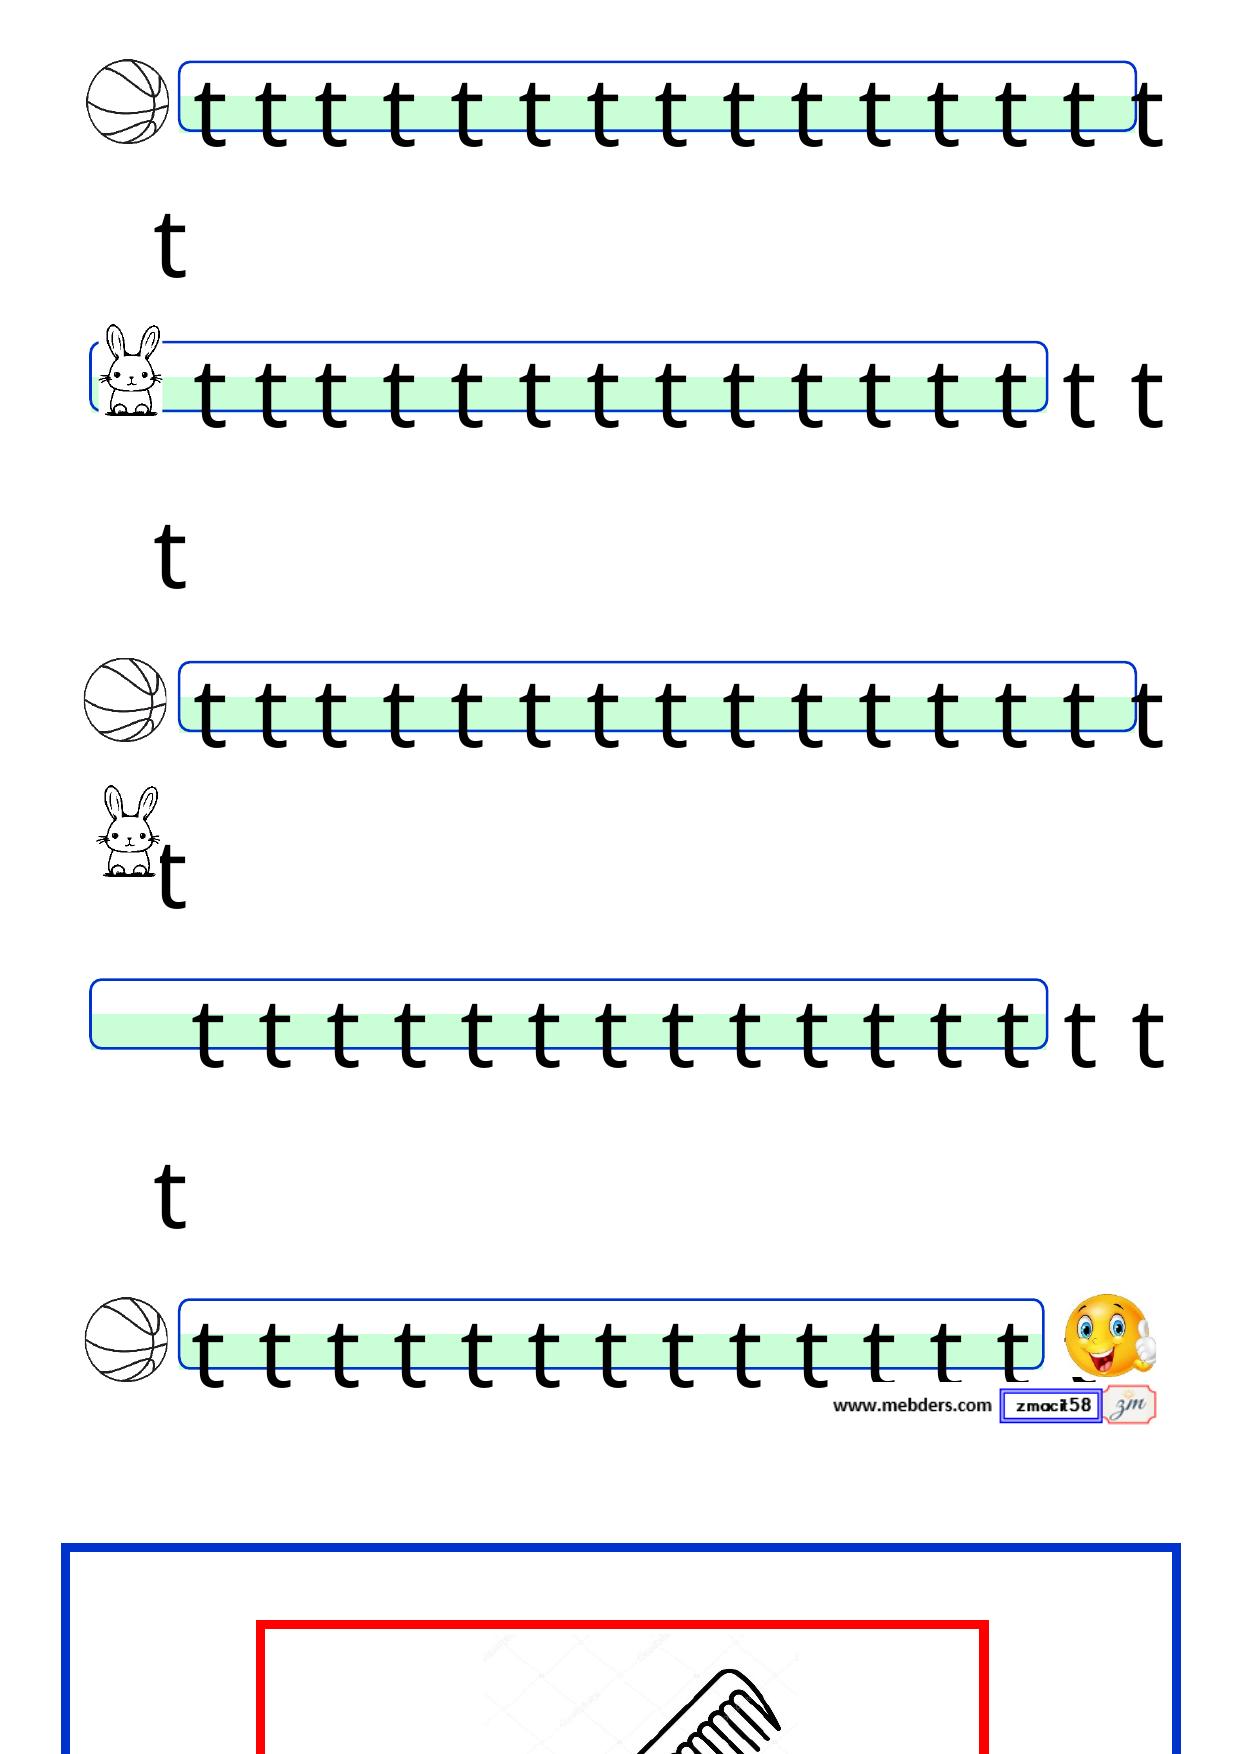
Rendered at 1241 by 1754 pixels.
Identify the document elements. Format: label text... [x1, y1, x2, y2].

text t t t t t t t t t t t t t t t t [154, 324, 1167, 625]
picture [84, 1297, 168, 1382]
text t t t t t t t t t t t t t t t t [154, 644, 1167, 945]
picture [828, 1382, 1160, 1430]
picture [483, 1634, 799, 1754]
picture [83, 658, 167, 742]
text t t t t t t t t t t t t t t [154, 1284, 1167, 1415]
text t t t t t t t t t t t t t t t t [154, 964, 1167, 1265]
picture [98, 324, 163, 416]
picture [96, 785, 160, 877]
picture [86, 59, 169, 144]
picture [1065, 1294, 1157, 1377]
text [154, 44, 1167, 305]
